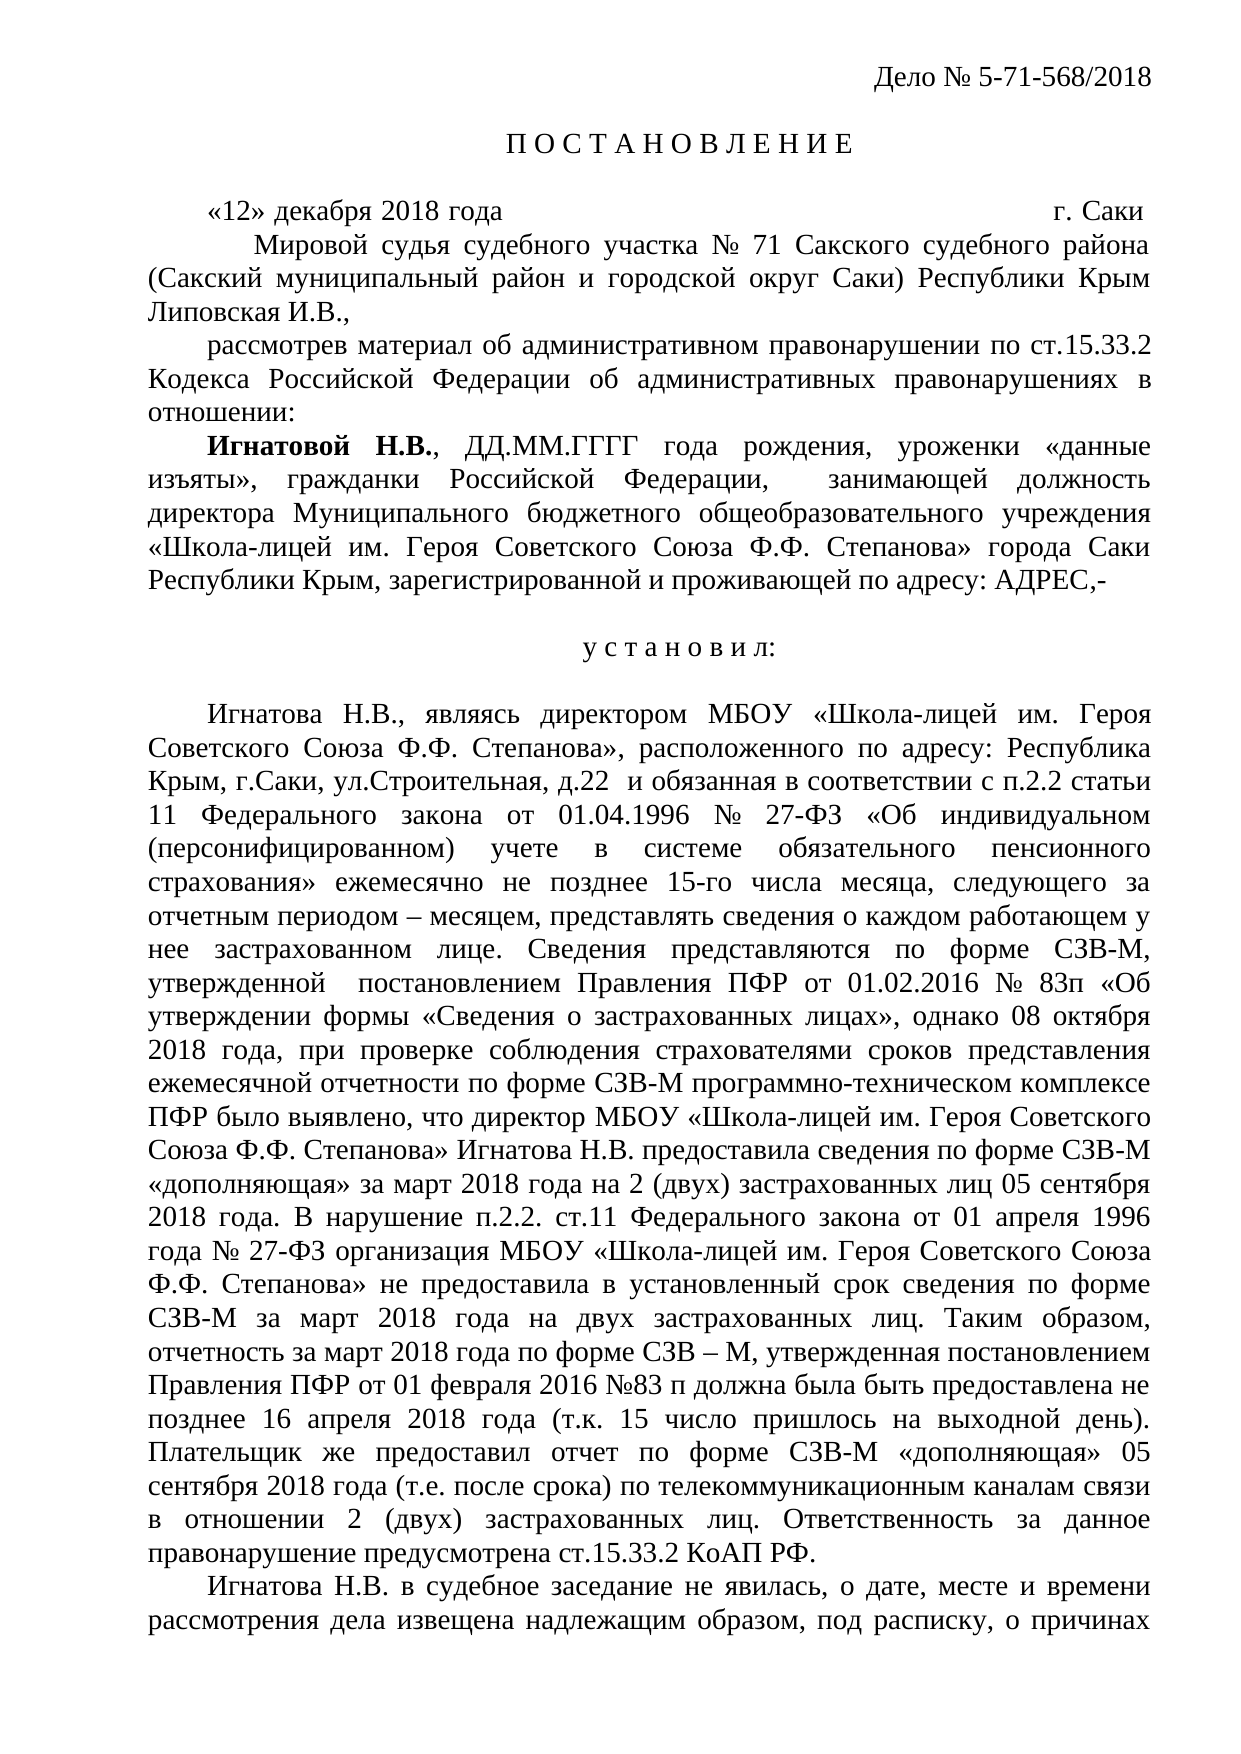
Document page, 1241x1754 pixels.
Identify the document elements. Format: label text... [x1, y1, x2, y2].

text у с т а н о в и л: [148, 629, 1152, 663]
text П О С Т А Н О В Л Е Н И Е [148, 126, 1152, 160]
text Игнатовой Н.В., ДД.ММ.ГГГГ года рождения, уроженки «данные изъяты», гражданки Российской Федерации, занимающей должность директора Муниципального бюджетного общеобразовательного учреждения «Школа-лицей им. Героя Советского Союза Ф.Ф. Степанова» города Саки Республики Крым, зарегистрированной и проживающей по адресу: АДРЕС,- [148, 428, 1152, 596]
text «12» декабря 2018 года г. Саки Мировой судья судебного участка № 71 Сакского судебного района (Сакский муниципальный район и городской округ Саки) Республики Крым Липовская И.В., [148, 193, 1152, 327]
text Игнатова Н.В., являясь директором МБОУ «Школа-лицей им. Героя Советского Союза Ф.Ф. Степанова», расположенного по адресу: Республика Крым, г.Саки, ул.Строительная, д.22 и обязанная в соответствии с п.2.2 статьи 11 Федерального закона от 01.04.1996 № 27-ФЗ «Об индивидуальном (персонифицированном) учете в системе обязательного пенсионного страхования» ежемесячно не позднее 15-го числа месяца, следующего за отчетным периодом – месяцем, представлять сведения о каждом работающем у нее застрахованном лице. Сведения представляются по форме СЗВ-М, утвержденной постановлением Правления ПФР от 01.02.2016 № 83п «Об утверждении формы «Сведения о застрахованных лицах», однако 08 октября 2018 года, при проверке соблюдения страхователями сроков представления ежемесячной отчетности по форме СЗВ-М программно-техническом комплексе ПФР было выявлено, что директор МБОУ «Школа-лицей им. Героя Советского Союза Ф.Ф. Степанова» Игнатова Н.В. предоставила сведения по форме СЗВ-М «дополняющая» за март 2018 года на 2 (двух) застрахованных лиц 05 сентября 2018 года. В нарушение п.2.2. ст.11 Федерального закона от 01 апреля 1996 года № 27-ФЗ организация МБОУ «Школа-лицей им. Героя Советского Союза Ф.Ф. Степанова» не предоставила в установленный срок сведения по форме СЗВ-М за март 2018 года на двух застрахованных лиц. Таким образом, отчетность за март 2018 года по форме СЗВ – М, утвержденная постановлением Правления ПФР от 01 февраля 2016 №83 п должна была быть предоставлена не позднее 16 апреля 2018 года (т.к. 15 число пришлось на выходной день). Плательщик же предоставил отчет по форме СЗВ-М «дополняющая» 05 сентября 2018 года (т.е. после срока) по телекоммуникационным каналам связи в отношении 2 (двух) застрахованных лиц. Ответственность за данное правонарушение предусмотрена ст.15.33.2 КоАП РФ. [148, 696, 1152, 1568]
text Дело № 5-71-568/2018 [148, 59, 1152, 93]
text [148, 1568, 1152, 1636]
text рассмотрев материал об административном правонарушении по ст.15.33.2 Кодекса Российской Федерации об административных правонарушениях в отношении: [148, 327, 1152, 428]
